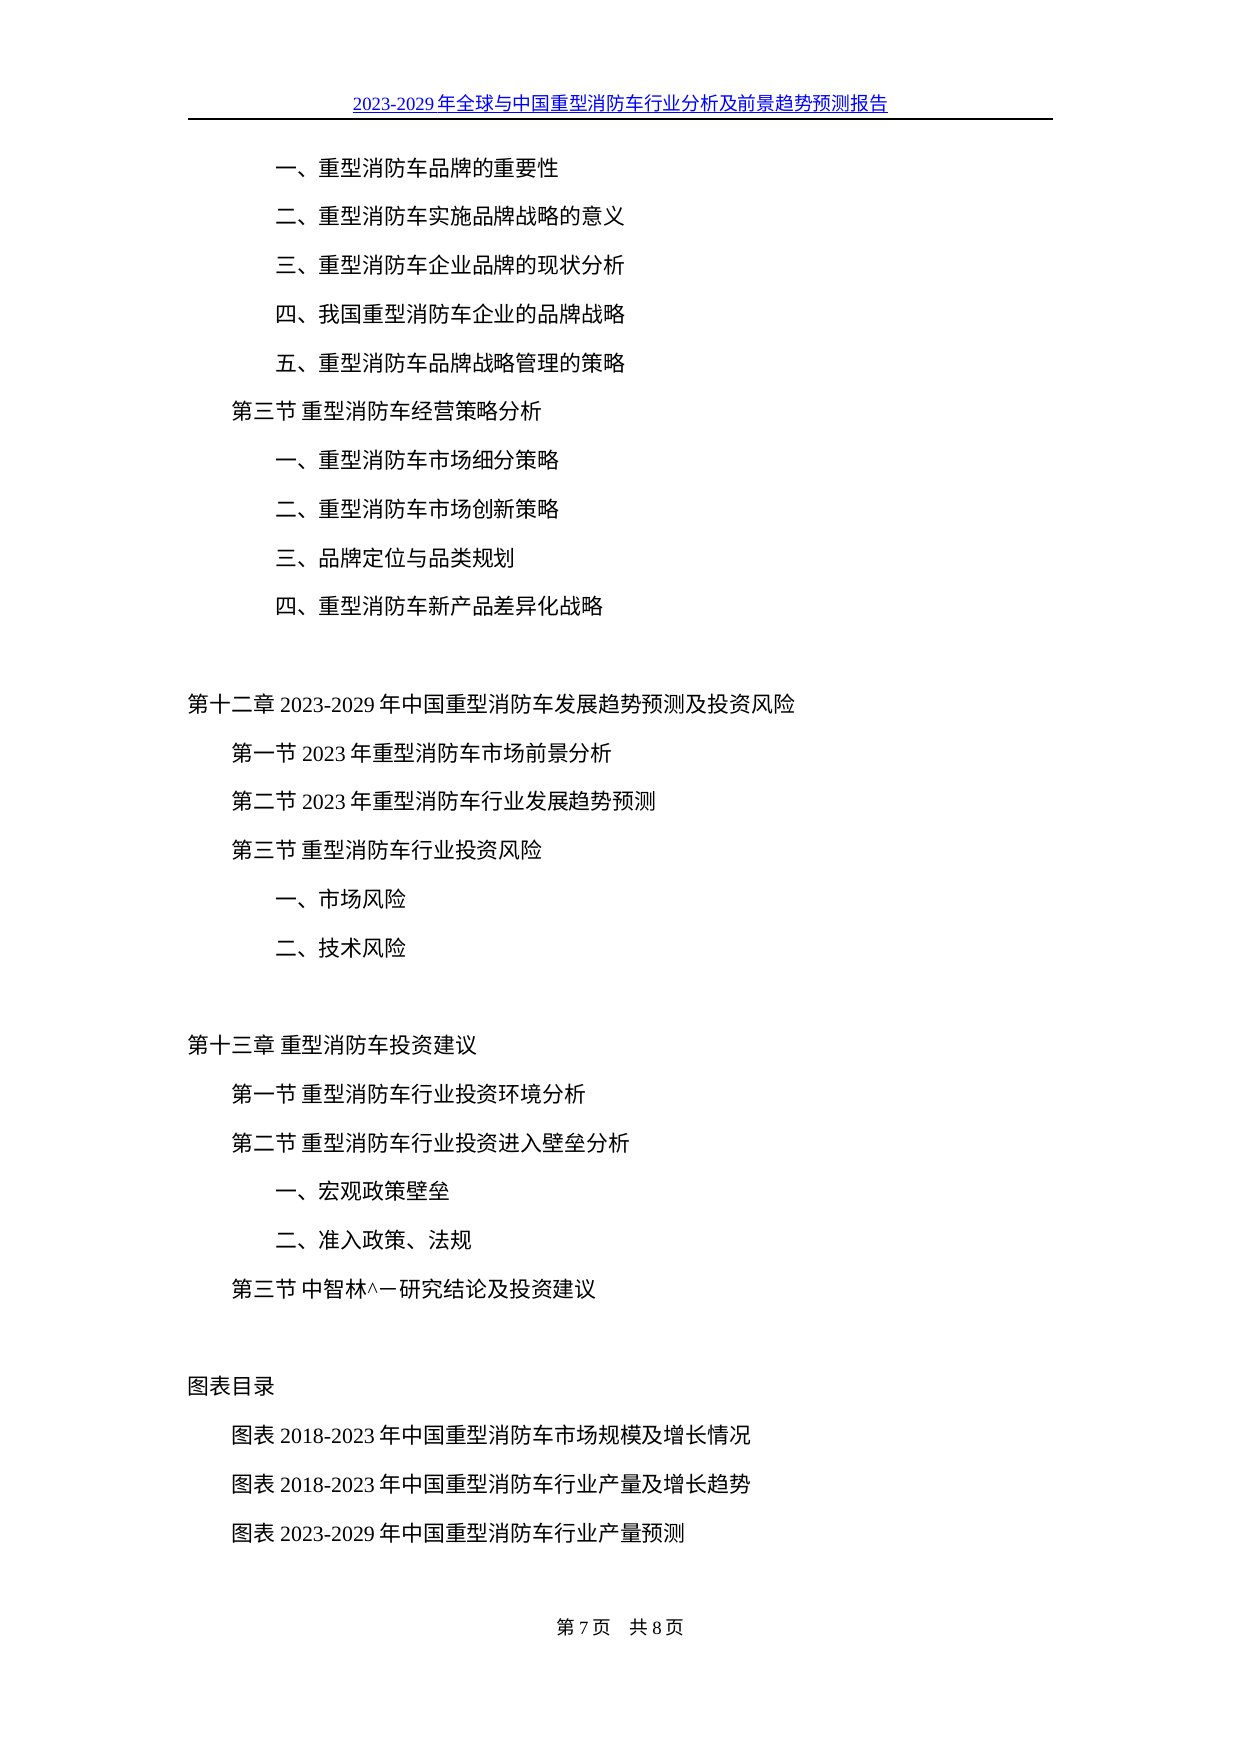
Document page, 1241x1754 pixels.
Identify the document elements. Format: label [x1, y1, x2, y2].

text [187, 150, 1053, 1548]
